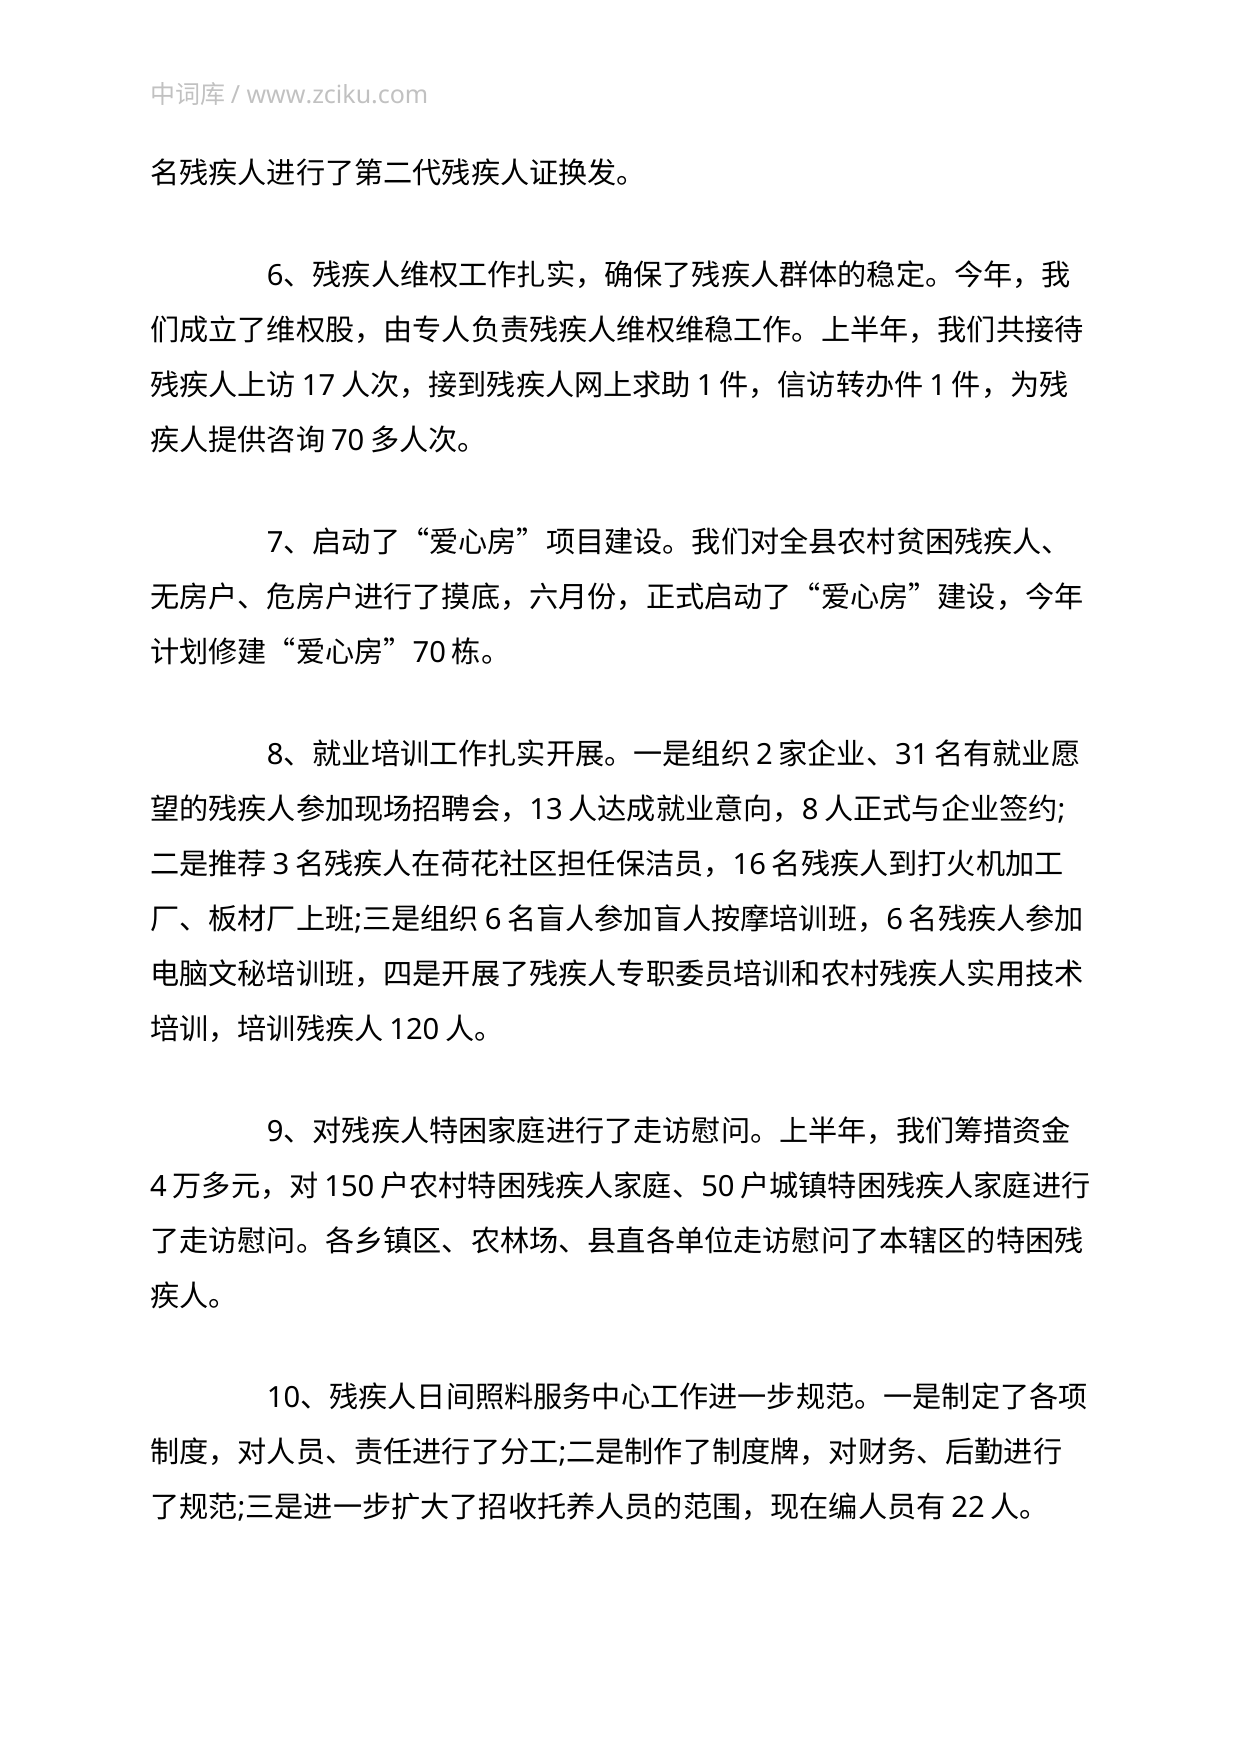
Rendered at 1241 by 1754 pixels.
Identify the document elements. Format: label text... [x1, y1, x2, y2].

text 8、就业培训工作扎实开展。一是组织2家企业、31名有就业愿望的残疾人参加现场招聘会，13人达成就业意向，8人正式与企业签约;二是推荐3名残疾人在荷花社区担任保洁员，16名残疾人到打火机加工厂、板材厂上班;三是组织6名盲人参加盲人按摩培训班，6名残疾人参加电脑文秘培训班，四是开展了残疾人专职委员培训和农村残疾人实用技术培训，培训残疾人120人。 [150, 731, 1090, 1048]
text 6、残疾人维权工作扎实，确保了残疾人群体的稳定。今年，我们成立了维权股，由专人负责残疾人维权维稳工作。上半年，我们共接待残疾人上访17人次，接到残疾人网上求助1件，信访转办件1件，为残疾人提供咨询70多人次。 [150, 252, 1090, 459]
text 10、残疾人日间照料服务中心工作进一步规范。一是制定了各项制度，对人员、责任进行了分工;二是制作了制度牌，对财务、后勤进行了规范;三是进一步扩大了招收托养人员的范围，现在编人员有22人。 [150, 1374, 1090, 1526]
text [150, 150, 1090, 192]
text 7、启动了“爱心房”项目建设。我们对全县农村贫困残疾人、无房户、危房户进行了摸底，六月份，正式启动了“爱心房”建设，今年计划修建“爱心房”70栋。 [150, 519, 1090, 671]
text 9、对残疾人特困家庭进行了走访慰问。上半年，我们筹措资金4万多元，对150户农村特困残疾人家庭、50户城镇特困残疾人家庭进行了走访慰问。各乡镇区、农林场、县直各单位走访慰问了本辖区的特困残疾人。 [150, 1107, 1090, 1314]
